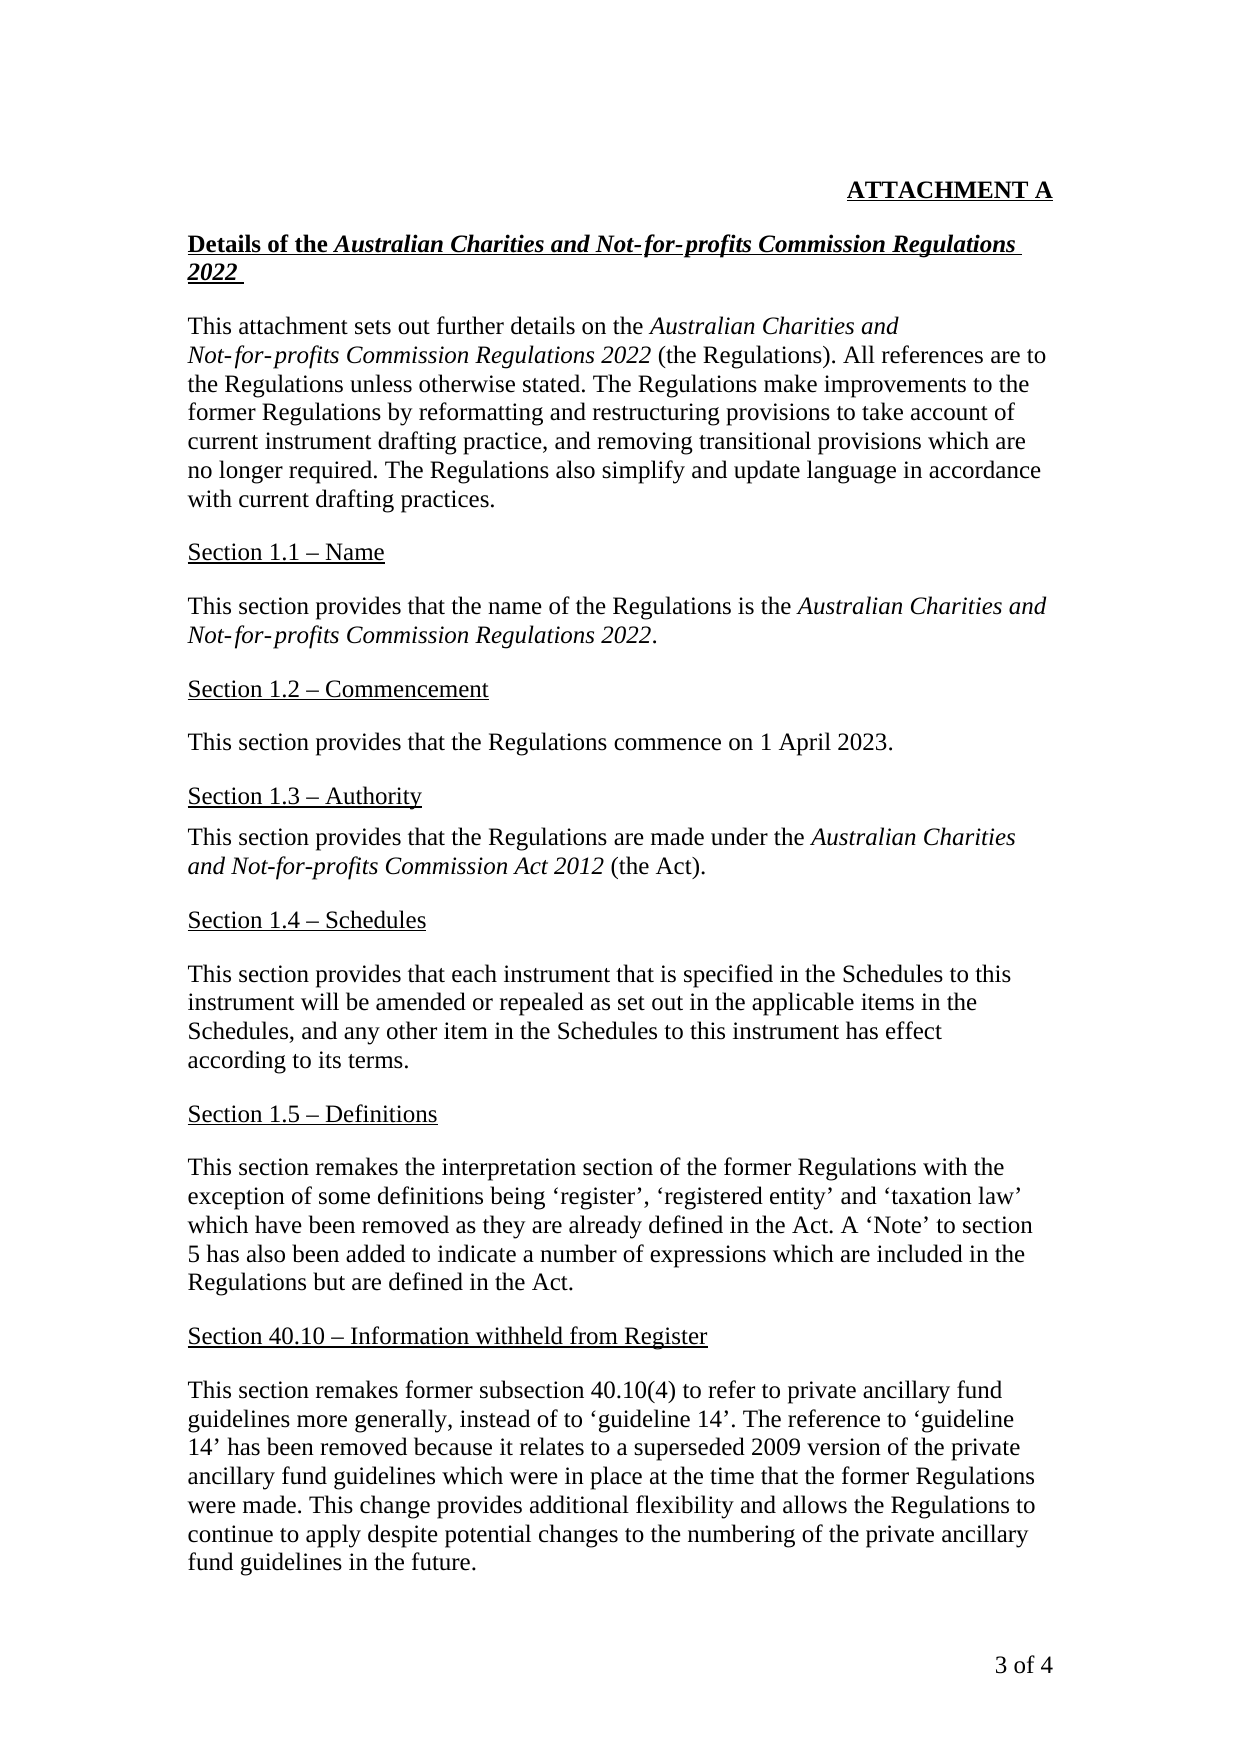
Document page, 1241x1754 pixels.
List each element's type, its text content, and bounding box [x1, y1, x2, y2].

text ATTACHMENT A [187, 175, 1053, 204]
text This attachment sets out further details on the Australian Charities and Not‑for‑profits Commission Regulations 2022 (the Regulations). All references are to the Regulations unless otherwise stated. The Regulations make improvements to the former Regulations by reformatting and restructuring provisions to take account of current instrument drafting practice, and removing transitional provisions which are no longer required. The Regulations also simplify and update language in accordance with current drafting practices. [187, 311, 1053, 512]
text Section 1.5 – Definitions [187, 1099, 1043, 1127]
text This section provides that the Regulations commence on . [187, 727, 1043, 756]
text Section 1.4 – Schedules [187, 905, 1043, 934]
text Section 1.2 – Commencement [187, 674, 1043, 702]
text Details of the Australian Charities and Not‑for‑profits Commission Regulations 2022 [187, 229, 1043, 286]
text This section remakes former subsection 40.10(4) to refer to private ancillary fund guidelines more generally, instead of to ‘guideline 14’. The reference to ‘guideline 14’ has been removed because it relates to a superseded 2009 version of the private ancillary fund guidelines which were in place at the time that the former Regulations were made. This change provides additional flexibility and allows the Regulations to continue to apply despite potential changes to the numbering of the private ancillary fund guidelines in the future. [187, 1375, 1043, 1576]
text Section 1.3 – Authority [187, 781, 1043, 810]
text This section remakes the interpretation section of the former Regulations with the exception of some definitions being ‘register’, ‘registered entity’ and ‘taxation law’ which have been removed as they are already defined in the Act. A ‘Note’ to section 5 has also been added to indicate a number of expressions which are included in the Regulations but are defined in the Act. [187, 1152, 1043, 1296]
text Section 40.10 – Information withheld from Register [187, 1321, 1043, 1350]
text This section provides that each instrument that is specified in the Schedules to this instrument will be amended or repealed as set out in the applicable items in the Schedules, and any other item in the Schedules to this instrument has effect according to its terms. [187, 959, 1043, 1074]
text This section provides that the Regulations are made under the Australian Charities and Not-for-profits Commission Act 2012 (the Act). [187, 822, 1053, 880]
text Section 1.1 – Name [187, 537, 1053, 566]
text This section provides that the name of the Regulations is the Australian Charities and Not‑for‑profits Commission Regulations 2022. [187, 591, 1053, 649]
